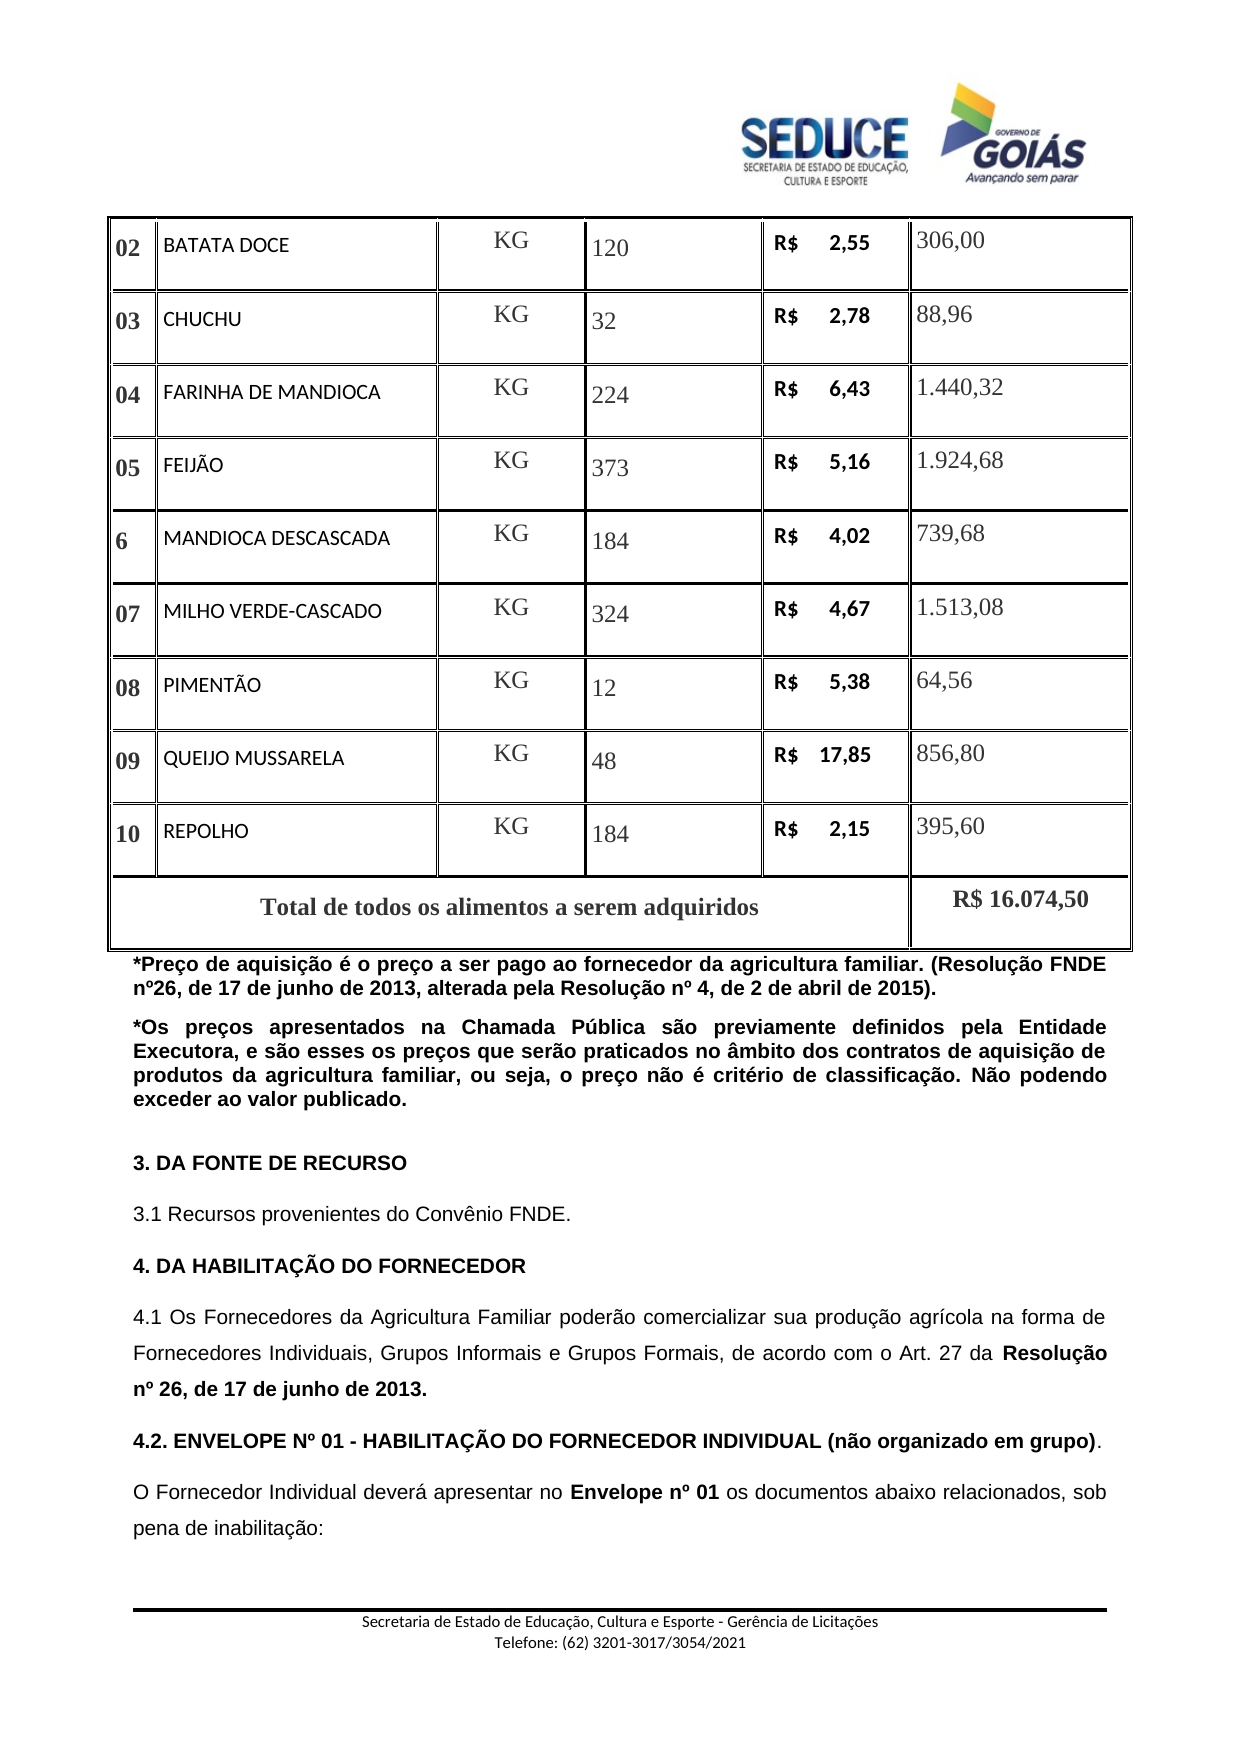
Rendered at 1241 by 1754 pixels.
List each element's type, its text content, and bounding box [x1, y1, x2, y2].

table_cell 10 [109, 802, 157, 875]
table_cell R$ 5,38 [764, 659, 908, 728]
table_cell 856,80 [912, 729, 1130, 802]
table_cell FEIJÃO [158, 439, 436, 509]
text 3.1 Recursos provenientes do Convênio FNDE. [133, 1202, 1107, 1226]
table_cell R$ 5,16 [764, 439, 908, 509]
table_cell 224 [587, 366, 761, 436]
table_cell 88,96 [912, 289, 1130, 362]
table_cell 04 [111, 363, 155, 436]
table_cell R$ 16.074,50 [910, 875, 1130, 948]
table_cell R$ 6,43 [764, 366, 908, 436]
table_cell 120 [585, 219, 762, 289]
table_cell 08 [111, 655, 155, 728]
table_cell R$ 2,55 [763, 218, 910, 289]
text O Fornecedor Individual deverá apresentar no Envelope nº 01 os documentos abaixo relacionados, sob pena de inabilitação: [133, 1480, 1107, 1540]
table_cell KG [439, 732, 584, 802]
text 4.2. ENVELOPE Nº 01 - HABILITAÇÃO DO FORNECEDOR INDIVIDUAL (não organizado em grupo). [133, 1428, 1107, 1452]
table_cell R$ 4,67 [764, 585, 908, 655]
text *Preço de aquisição é o preço a ser pago ao fornecedor da agricultura familiar. (Resolução FNDE nº26, de 17 de junho de 2013, alterada pela Resolução nº 4, de 2 de abril de 2015). [133, 952, 1107, 999]
table_cell 09 [111, 729, 155, 802]
table_cell KG [439, 659, 584, 728]
table_cell Total de todos os alimentos a serem adquiridos [111, 875, 910, 948]
table_cell 32 [587, 293, 761, 362]
table_cell BATATA DOCE [157, 219, 438, 289]
table_cell KG [439, 439, 584, 509]
table_cell R$ 4,02 [764, 512, 908, 582]
table_cell 6 [111, 509, 155, 582]
table_cell MILHO VERDE-CASCADO [158, 585, 436, 655]
table_cell 184 [587, 512, 761, 582]
table_cell KG [439, 293, 584, 362]
text 4. DA HABILITAÇÃO DO FORNECEDOR [133, 1253, 1107, 1277]
table_cell 07 [111, 582, 155, 655]
table_cell 05 [109, 436, 157, 509]
table_cell KG [439, 805, 584, 875]
table_cell 64,56 [912, 655, 1130, 728]
table_cell R$ 2,15 [764, 805, 908, 875]
table_cell R$ 17,85 [764, 732, 908, 802]
table_cell KG [439, 366, 584, 436]
text 3. DA FONTE DE RECURSO [133, 1150, 1107, 1174]
table_cell 1.924,68 [910, 436, 1131, 509]
table_cell 48 [587, 732, 761, 802]
text 4.1 Os Fornecedores da Agricultura Familiar poderão comercializar sua produção agrícola na forma de Fornecedores Individuais, Grupos Informais e Grupos Formais, de acordo com o Art. 27 da Resolução nº 26, de 17 de junho de 2013. [133, 1305, 1107, 1401]
table_cell KG [439, 585, 584, 655]
table_cell PIMENTÃO [158, 659, 436, 728]
table_cell R$ 2,78 [764, 293, 908, 362]
table_cell 395,60 [910, 802, 1131, 875]
table_cell 306,00 [910, 219, 1130, 289]
table_cell 739,68 [912, 509, 1130, 582]
table_cell REPOLHO [158, 805, 436, 875]
table_cell 1.440,32 [912, 363, 1130, 436]
table_cell 03 [111, 289, 155, 362]
table_cell MANDIOCA DESCASCADA [158, 512, 436, 582]
table_cell 324 [587, 585, 761, 655]
picture [726, 73, 1108, 216]
table_cell 02 [111, 219, 157, 289]
table_cell KG [438, 218, 585, 289]
table_cell QUEIJO MUSSARELA [158, 732, 436, 802]
table_cell 12 [587, 659, 761, 728]
table_cell 1.513,08 [912, 582, 1130, 655]
text *Os preços apresentados na Chamada Pública são previamente definidos pela Entidade Executora, e são esses os preços que serão praticados no âmbito dos contratos de aquisição de produtos da agricultura familiar, ou seja, o preço não é critério de classificação. Não podendo exceder ao valor publicado. [133, 1015, 1107, 1111]
table_cell CHUCHU [158, 293, 436, 362]
table_cell FARINHA DE MANDIOCA [158, 366, 436, 436]
table_cell 373 [587, 439, 761, 509]
table_cell 184 [587, 805, 761, 875]
table_cell KG [439, 512, 584, 582]
